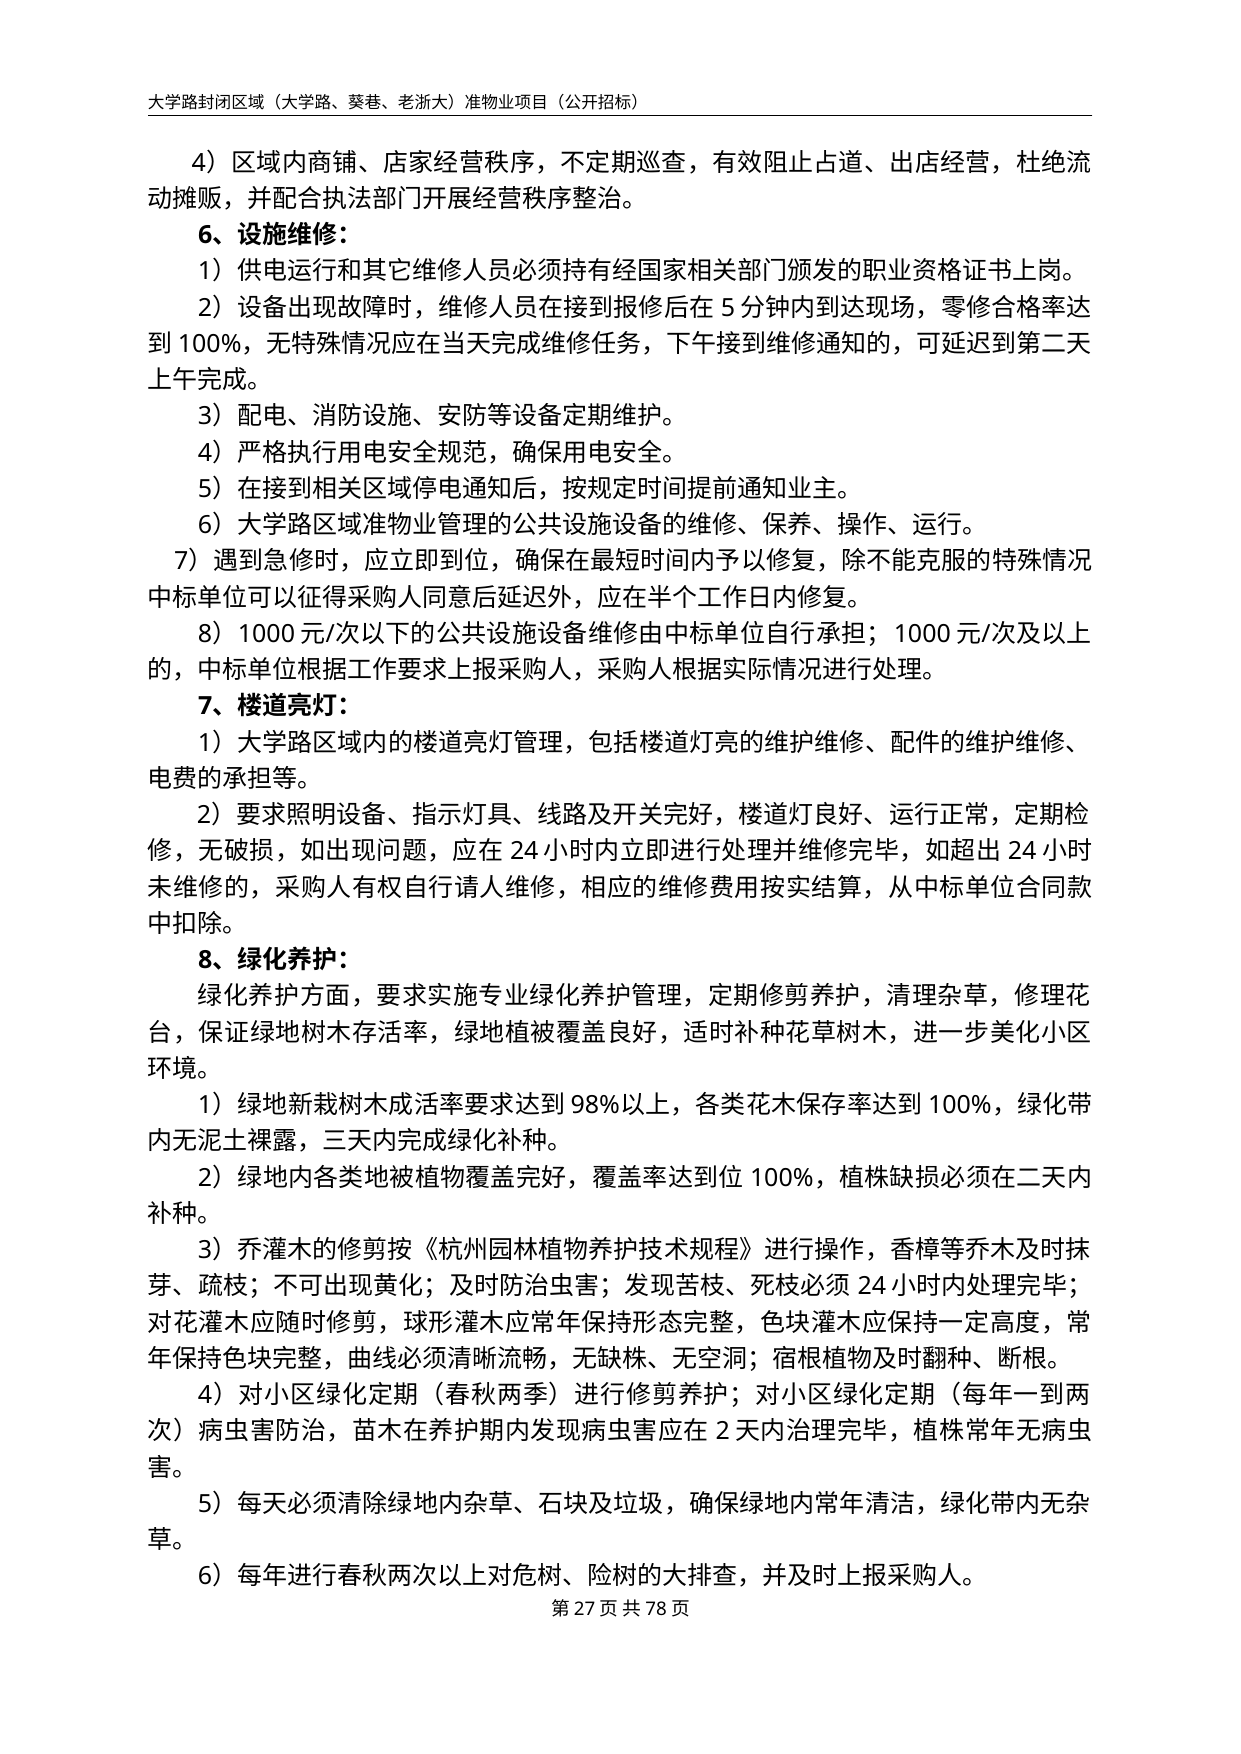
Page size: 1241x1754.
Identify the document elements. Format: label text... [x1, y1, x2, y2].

text 绿化养护方面，要求实施专业绿化养护管理，定期修剪养护，清理杂草，修理花台，保证绿地树木存活率，绿地植被覆盖良好，适时补种花草树木，进一步美化小区环境。 [148, 976, 1092, 1084]
text 3）配电、消防设施、安防等设备定期维护。 [148, 396, 1092, 432]
text 7、楼道亮灯： [148, 686, 1092, 722]
text 2）绿地内各类地被植物覆盖完好，覆盖率达到位100%，植株缺损必须在二天内补种。 [148, 1157, 1092, 1229]
text 5）每天必须清除绿地内杂草、石块及垃圾，确保绿地内常年清洁，绿化带内无杂草。 [148, 1483, 1092, 1556]
text 2）要求照明设备、指示灯具、线路及开关完好，楼道灯良好、运行正常，定期检修，无破损，如出现问题，应在24小时内立即进行处理并维修完毕，如超出24小时未维修的，采购人有权自行请人维修，相应的维修费用按实结算，从中标单位合同款中扣除。 [148, 794, 1092, 939]
text 8）1000元/次以下的公共设施设备维修由中标单位自行承担；1000元/次及以上的，中标单位根据工作要求上报采购人，采购人根据实际情况进行处理。 [148, 613, 1092, 686]
text 6）大学路区域准物业管理的公共设施设备的维修、保养、操作、运行。 [148, 504, 1092, 541]
text 6、设施维修： [148, 214, 1092, 251]
text 8、绿化养护： [148, 939, 1092, 976]
text 7）遇到急修时，应立即到位，确保在最短时间内予以修复，除不能克服的特殊情况中标单位可以征得采购人同意后延迟外，应在半个工作日内修复。 [148, 541, 1092, 613]
text 2）设备出现故障时，维修人员在接到报修后在5分钟内到达现场，零修合格率达到100%，无特殊情况应在当天完成维修任务，下午接到维修通知的，可延迟到第二天上午完成。 [148, 287, 1092, 396]
text 1）供电运行和其它维修人员必须持有经国家相关部门颁发的职业资格证书上岗。 [148, 251, 1092, 287]
text 1）绿地新栽树木成活率要求达到98%以上，各类花木保存率达到100%，绿化带内无泥土裸露，三天内完成绿化补种。 [148, 1084, 1092, 1157]
text 3）乔灌木的修剪按《杭州园林植物养护技术规程》进行操作，香樟等乔木及时抹芽、疏枝；不可出现黄化；及时防治虫害；发现苦枝、死枝必须24小时内处理完毕；对花灌木应随时修剪，球形灌木应常年保持形态完整，色块灌木应保持一定高度，常年保持色块完整，曲线必须清晰流畅，无缺株、无空洞；宿根植物及时翻种、断根。 [148, 1229, 1092, 1374]
text 1）大学路区域内的楼道亮灯管理，包括楼道灯亮的维护维修、配件的维护维修、电费的承担等。 [148, 722, 1092, 794]
text 4）严格执行用电安全规范，确保用电安全。 [148, 432, 1092, 468]
text 4）区域内商铺、店家经营秩序，不定期巡查，有效阻止占道、出店经营，杜绝流动摊贩，并配合执法部门开展经营秩序整治。 [148, 142, 1092, 214]
text 5）在接到相关区域停电通知后，按规定时间提前通知业主。 [148, 468, 1092, 504]
text 4）对小区绿化定期（春秋两季）进行修剪养护；对小区绿化定期（每年一到两次）病虫害防治，苗木在养护期内发现病虫害应在2天内治理完毕，植株常年无病虫害。 [148, 1374, 1092, 1483]
text 6）每年进行春秋两次以上对危树、险树的大排查，并及时上报采购人。 [148, 1556, 1092, 1592]
